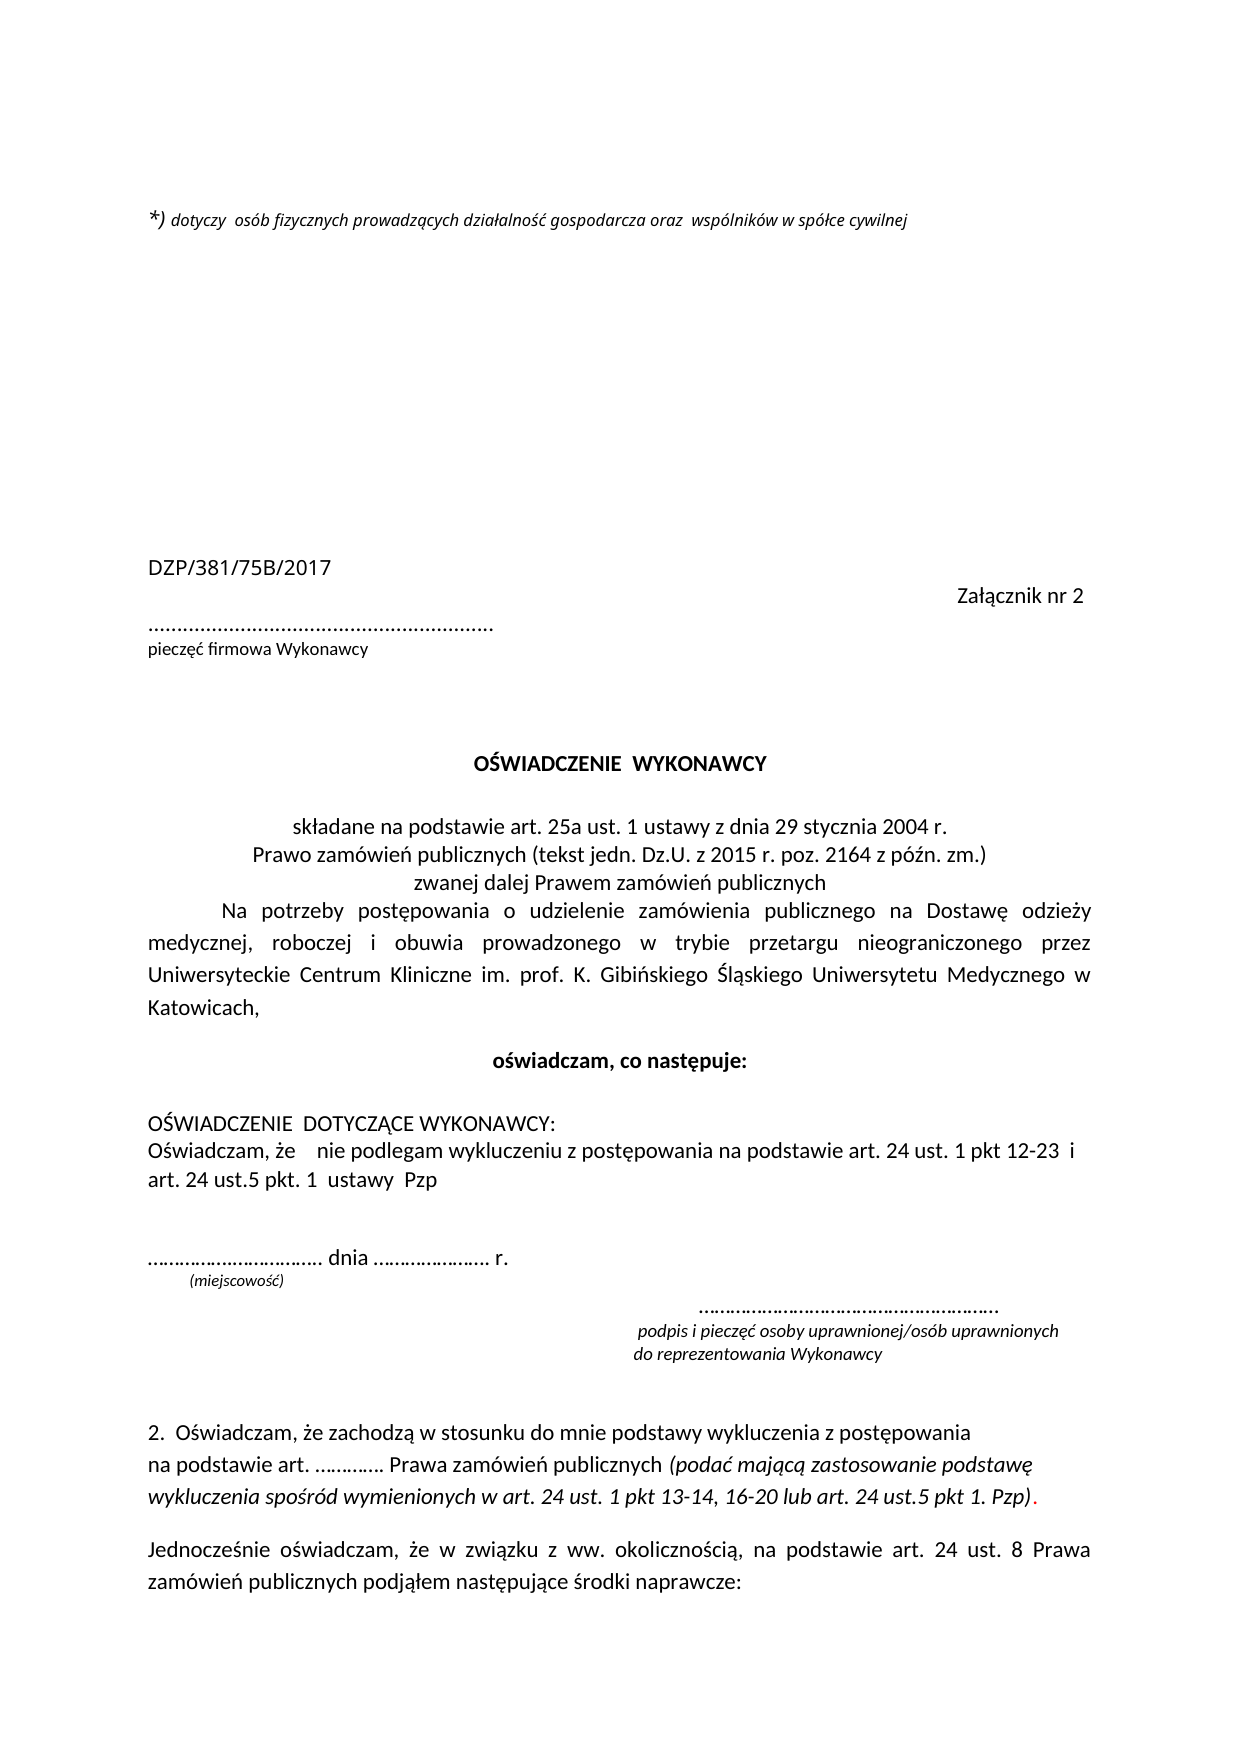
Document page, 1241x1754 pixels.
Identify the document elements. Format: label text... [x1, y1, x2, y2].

text ............................................................ [148, 609, 1093, 638]
text Załącznik nr 2 [148, 582, 1093, 609]
text składane na podstawie art. 25a ust. 1 ustawy z dnia 29 stycznia 2004 r. [148, 812, 1093, 840]
text oświadczam, co następuje: [148, 1046, 1093, 1074]
text ………………………………………………… [148, 1291, 1093, 1319]
text Oświadczam, że nie podlegam wykluczeniu z postępowania na podstawie art. 24 ust. 1 pkt 12-23 i art. 24 ust.5 pkt. 1 ustawy Pzp [148, 1137, 1093, 1193]
text Prawo zamówień publicznych (tekst jedn. Dz.U. z 2015 r. poz. 2164 z późn. zm.) [148, 840, 1093, 868]
text OŚWIADCZENIE WYKONAWCY [148, 749, 1093, 777]
text DZP/381/75B/2017 [148, 553, 1093, 582]
text do reprezentowania Wykonawcy [148, 1342, 1093, 1365]
text *) dotyczy osób fizycznych prowadzących działalność gospodarcza oraz wspólników w spółce cywilnej [148, 204, 1093, 233]
text zwanej dalej Prawem zamówień publicznych [148, 868, 1093, 896]
text podpis i pieczęć osoby uprawnionej/osób uprawnionych [148, 1319, 1093, 1342]
text (miejscowość) [148, 1271, 1093, 1291]
text 2. Oświadczam, że zachodzą w stosunku do mnie podstawy wykluczenia z postępowania na podstawie art. …………. Prawa zamówień publicznych (podać mającą zastosowanie podstawę wykluczenia spośród wymienionych w art. 24 ust. 1 pkt 13-14, 16-20 lub art. 24 ust.5 pkt 1. Pzp). [148, 1418, 1093, 1510]
text OŚWIADCZENIE DOTYCZĄCE WYKONAWCY: [148, 1109, 1093, 1137]
text …………….…………….. dnia …………………. r. [148, 1243, 1093, 1271]
text Jednocześnie oświadczam, że w związku z ww. okolicznością, na podstawie art. 24 ust. 8 Prawa zamówień publicznych podjąłem następujące środki naprawcze: [148, 1535, 1093, 1596]
text Na potrzeby postępowania o udzielenie zamówienia publicznego na Dostawę odzieży medycznej, roboczej i obuwia prowadzonego w trybie przetargu nieograniczonego przez Uniwersyteckie Centrum Kliniczne im. prof. K. Gibińskiego Śląskiego Uniwersytetu Medycznego w Katowicach, [148, 896, 1093, 1021]
text pieczęć firmowa Wykonawcy [148, 638, 1093, 661]
